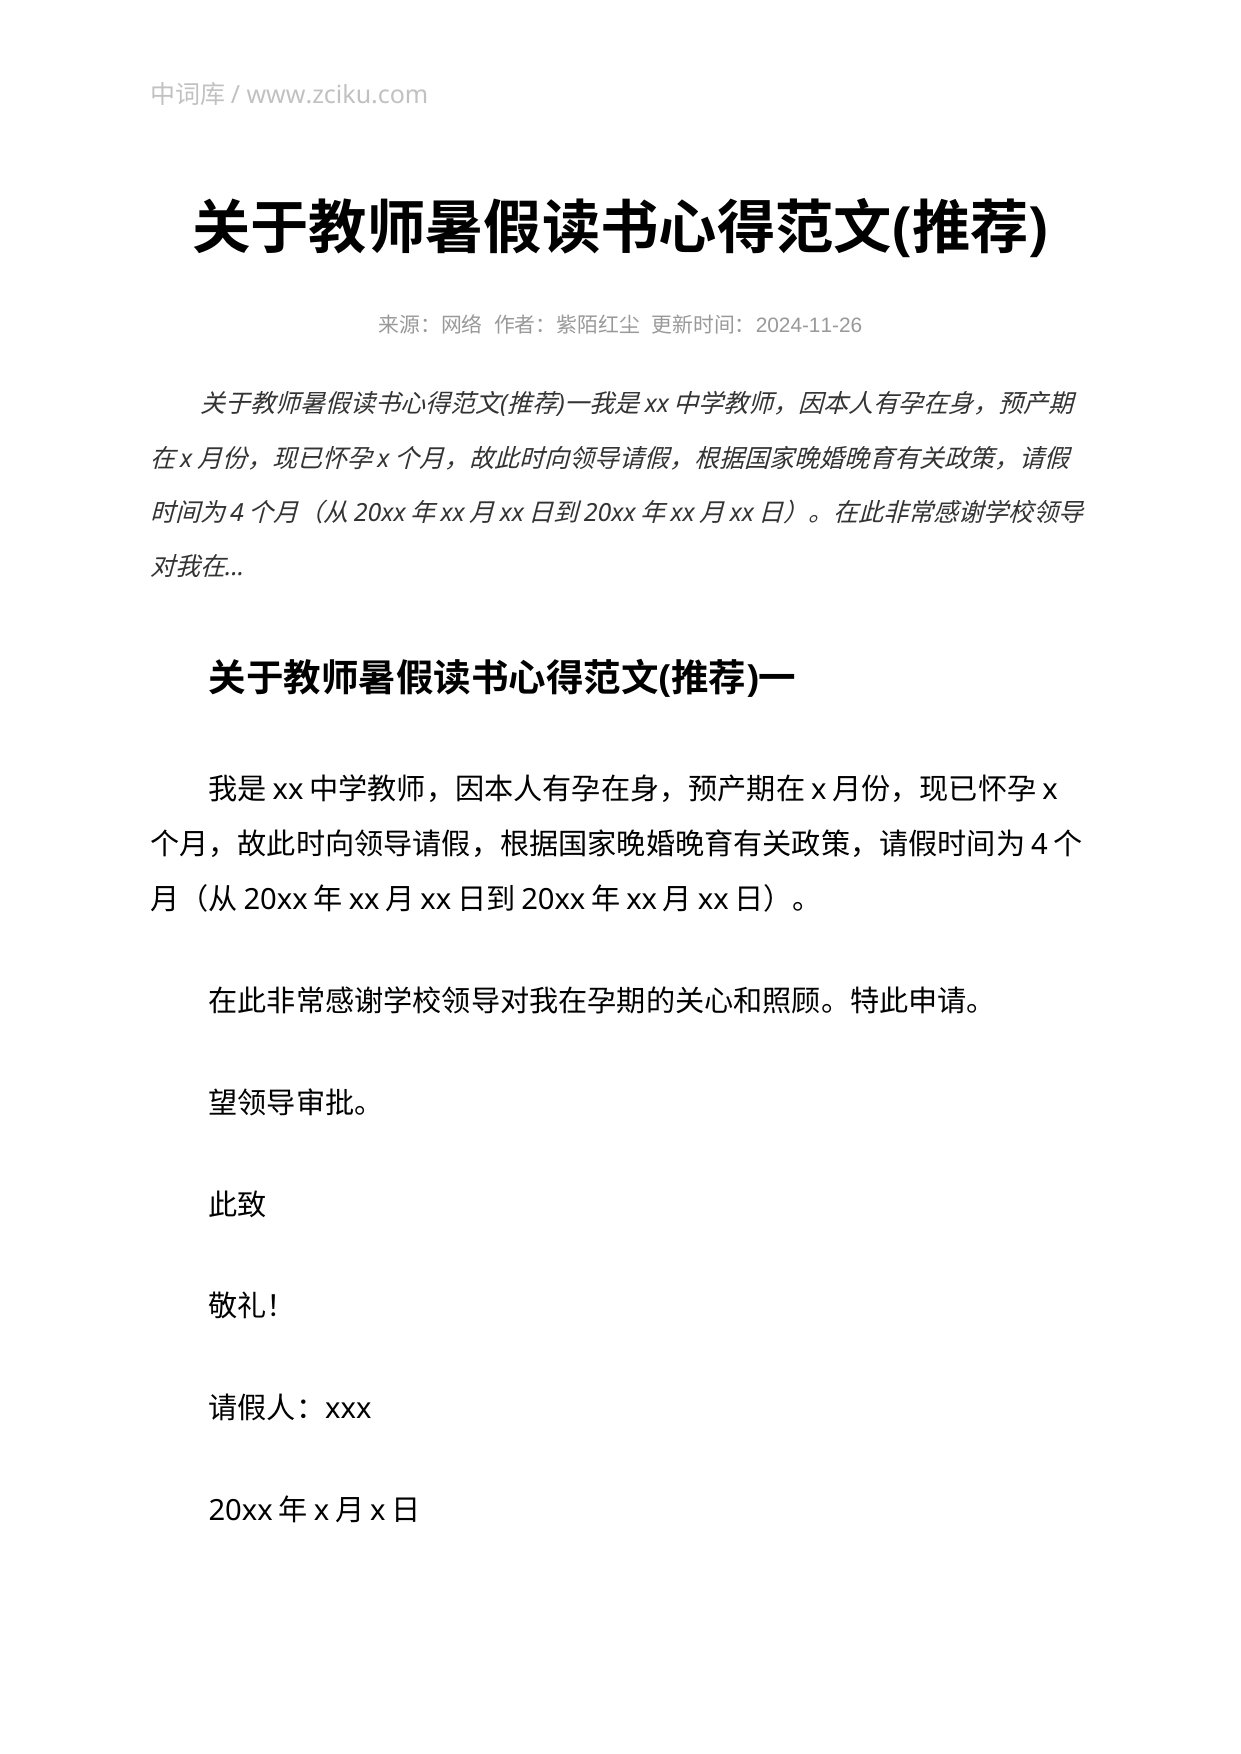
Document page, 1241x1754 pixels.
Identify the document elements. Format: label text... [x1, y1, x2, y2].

text 关于教师暑假读书心得范文(推荐)一我是xx中学教师，因本人有孕在身，预产期在x月份，现已怀孕x个月，故此时向领导请假，根据国家晚婚晚育有关政策，请假时间为4个月（从20xx年xx月xx日到20xx年xx月xx日）。在此非常感谢学校领导对我在... [150, 384, 1090, 583]
text 来源：网络 作者：紫陌红尘 更新时间：2024-11-26 [150, 313, 1090, 337]
text 我是xx中学教师，因本人有孕在身，预产期在x月份，现已怀孕x个月，故此时向领导请假，根据国家晚婚晚育有关政策，请假时间为4个月（从20xx年xx月xx日到20xx年xx月xx日）。 [150, 766, 1090, 918]
text 关于教师暑假读书心得范文(推荐)一 [150, 648, 1090, 703]
text 20xx年x月x日 [150, 1487, 1090, 1529]
text 望领导审批。 [150, 1079, 1090, 1122]
text 请假人：xxx [150, 1385, 1090, 1427]
text 此致 [150, 1181, 1090, 1223]
text 敬礼！ [150, 1283, 1090, 1325]
text 在此非常感谢学校领导对我在孕期的关心和照顾。特此申请。 [150, 978, 1090, 1020]
subtitle 关于教师暑假读书心得范文(推荐) [150, 181, 1090, 266]
